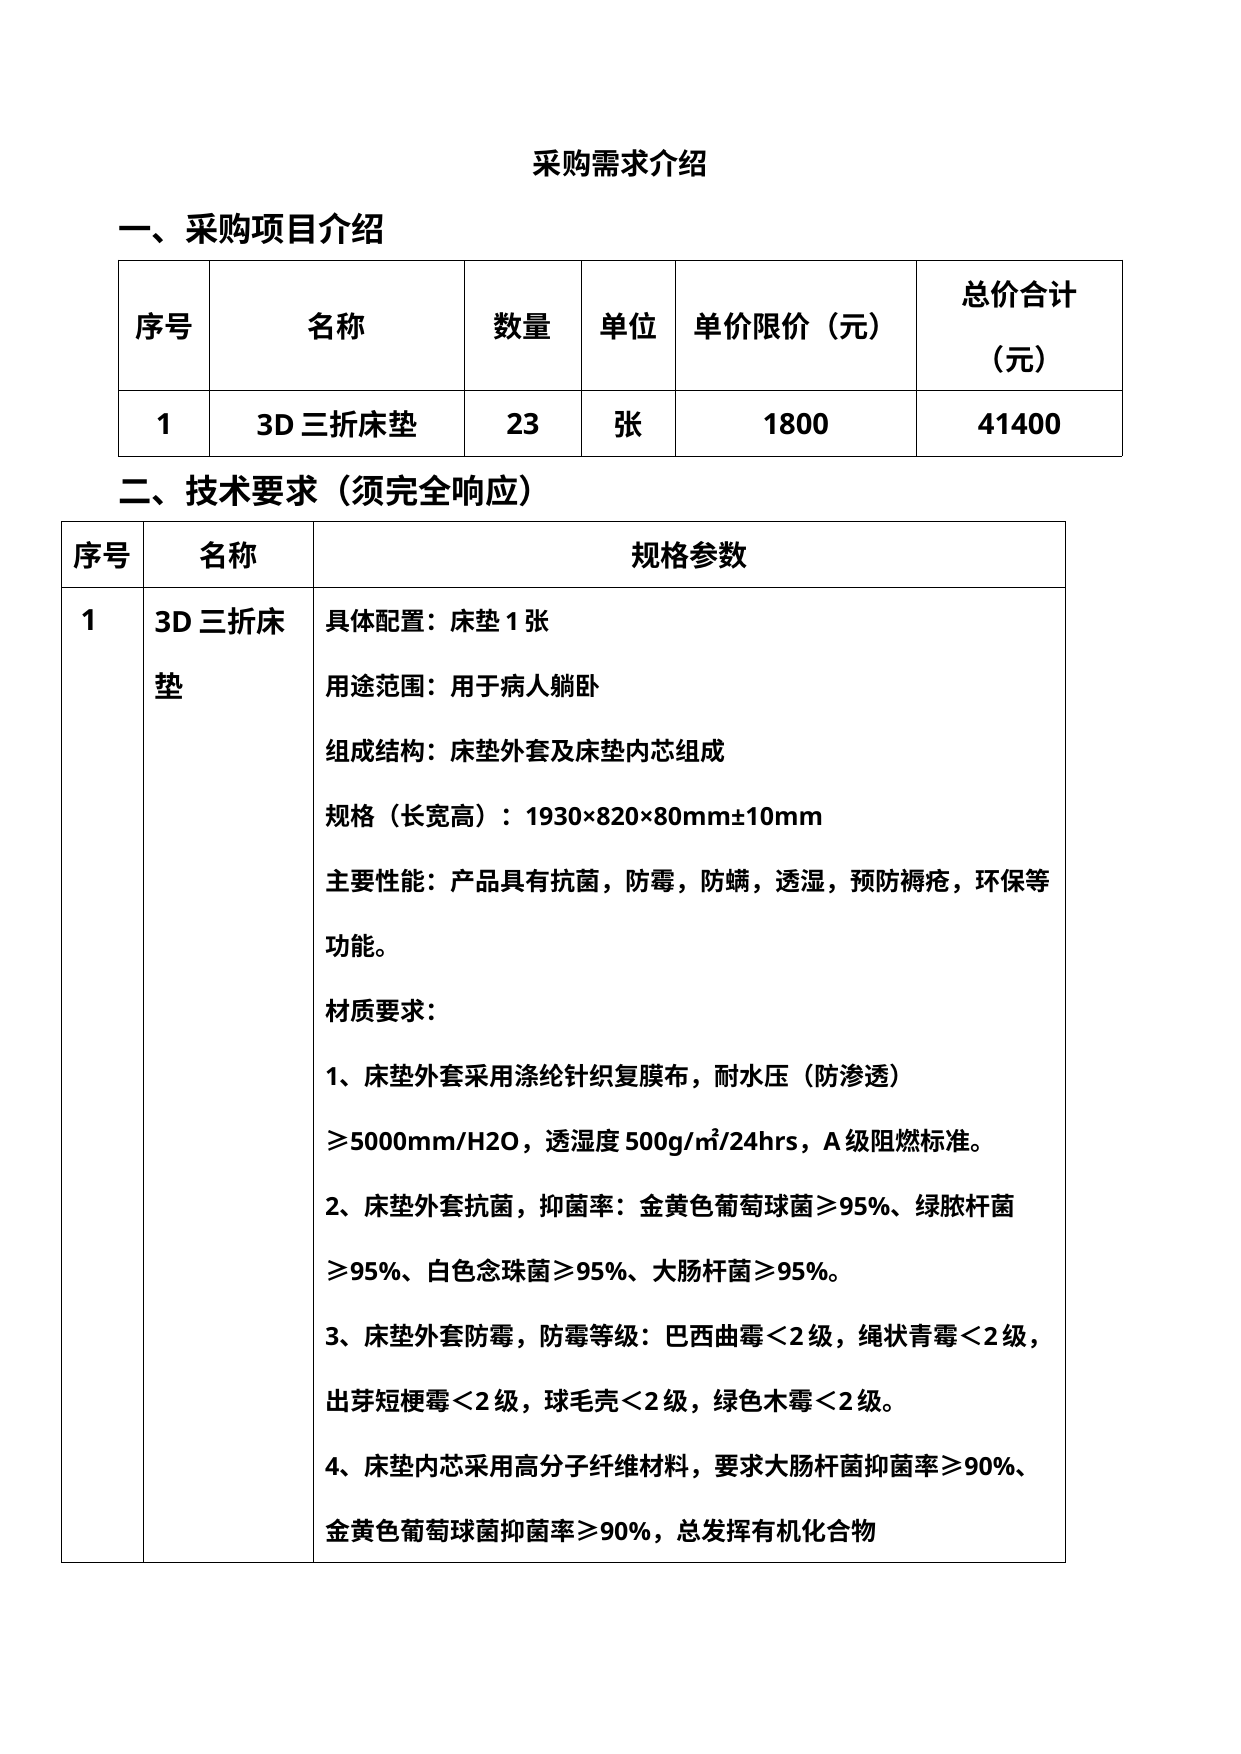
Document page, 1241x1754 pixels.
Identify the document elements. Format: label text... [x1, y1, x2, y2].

table_header 名称 [210, 261, 464, 390]
table_header 名称 [144, 522, 313, 587]
table_header 规格参数 [314, 522, 1065, 587]
table_header 单位 [582, 261, 675, 390]
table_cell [314, 588, 1065, 1562]
list 二、技术要求（须完全响应） [118, 457, 1122, 521]
table_cell 23 [465, 391, 581, 456]
table_header 单价限价（元） [676, 261, 916, 390]
table_cell 3D三折床垫 [144, 588, 313, 1562]
table_header 序号 [62, 522, 143, 587]
table_cell 1 [62, 588, 143, 1562]
table_cell 1 [119, 391, 209, 456]
table_header 总价合计（元） [917, 261, 1122, 390]
table_header 数量 [465, 261, 581, 390]
table_cell 3D三折床垫 [210, 391, 464, 456]
subtitle 一、采购项目介绍 [118, 194, 1122, 259]
table_header 序号 [119, 261, 209, 390]
table_cell 1800 [676, 391, 916, 456]
table_cell 41400 [917, 391, 1122, 456]
table_cell 张 [582, 391, 675, 456]
text 采购需求介绍 [118, 129, 1122, 194]
